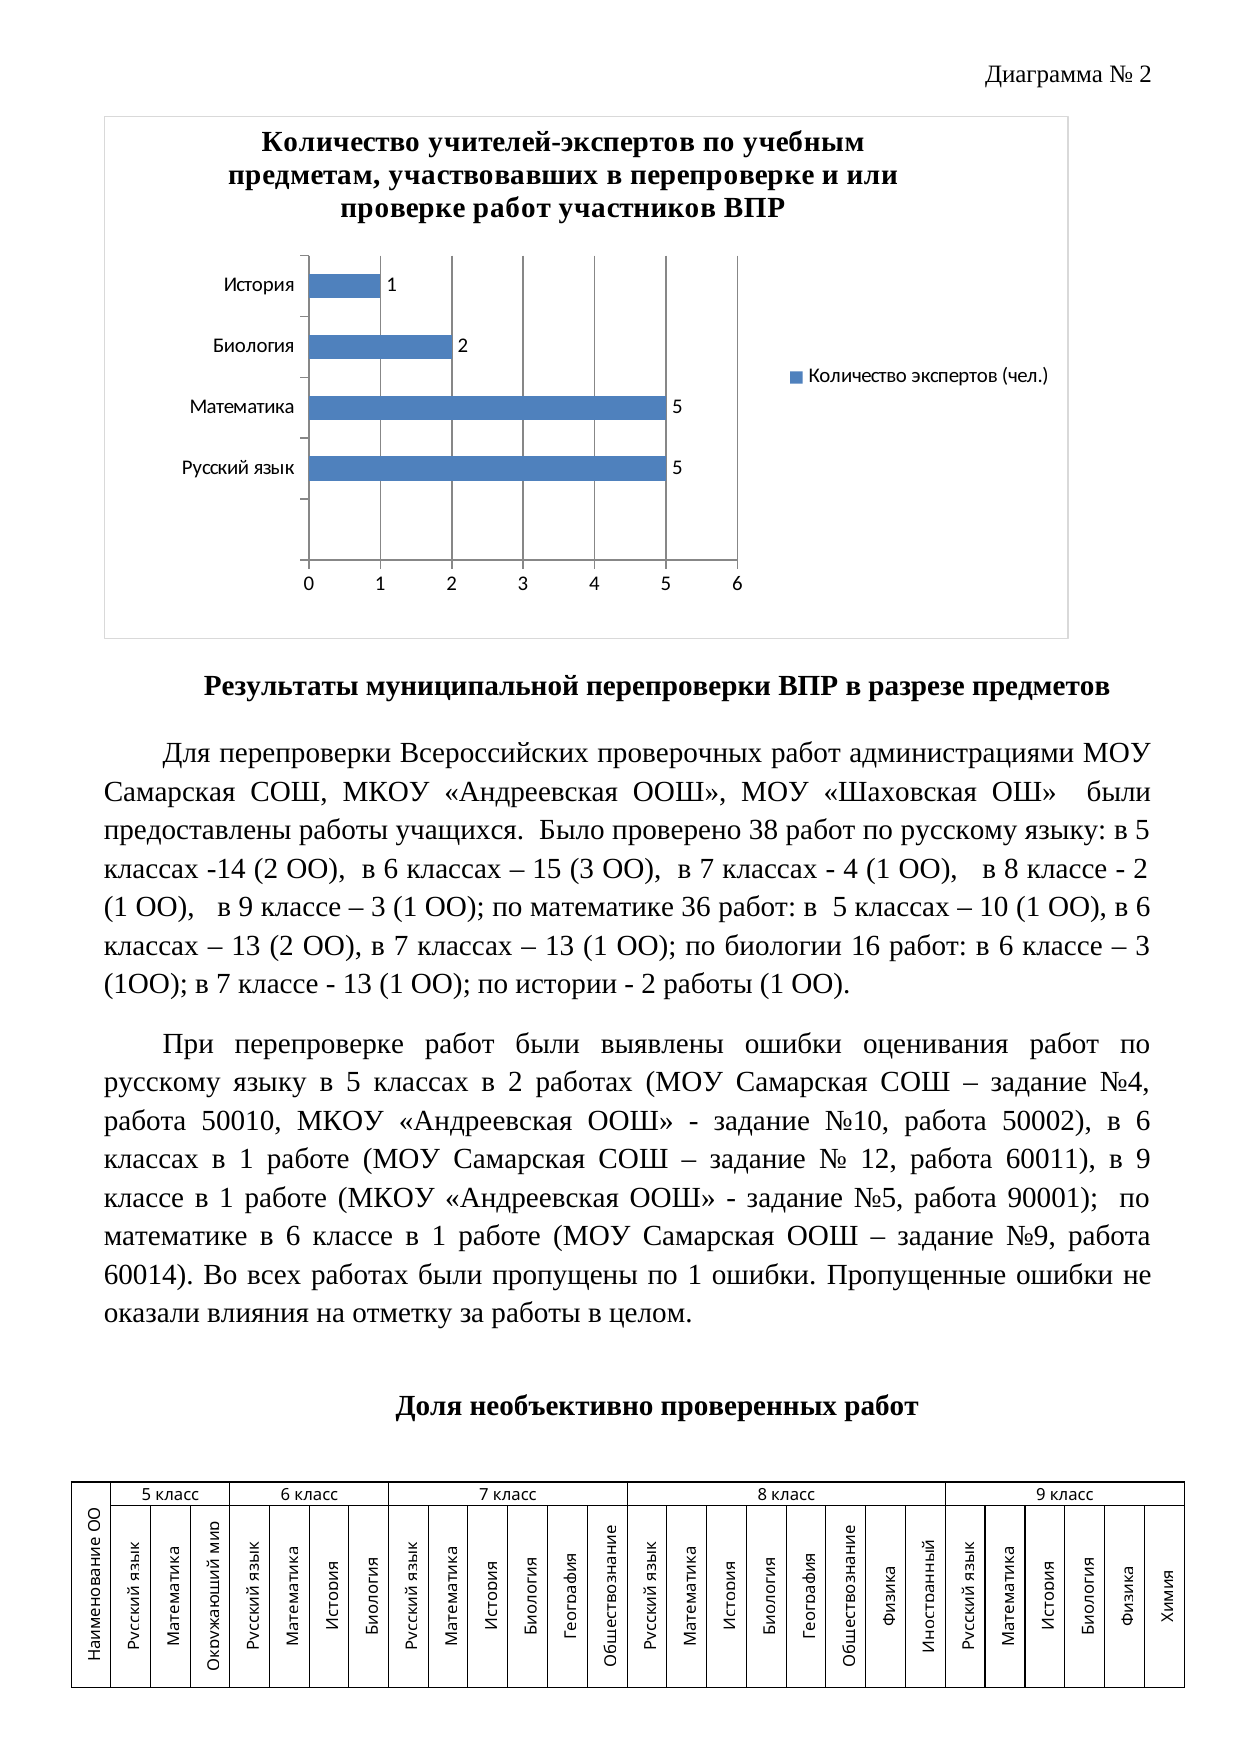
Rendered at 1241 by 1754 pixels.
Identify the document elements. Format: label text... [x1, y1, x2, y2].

table_cell История [468, 1506, 507, 1687]
table_cell Математика [151, 1506, 190, 1687]
table_header 6 класс [230, 1483, 388, 1505]
text При перепроверке работ были выявлены ошибки оценивания работ по русскому языку в 5 классах в 2 работах (МОУ Самарская СОШ – задание №4, работа 50010, МКОУ «Андреевская ООШ» - задание №10, работа 50002), в 6 классах в 1 работе (МОУ Самарская СОШ – задание № 12, работа 60011), в 9 классе в 1 работе (МКОУ «Андреевская ООШ» - задание №5, работа 90001); по математике в 6 классе в 1 работе (МОУ Самарская ООШ – задание №9, работа 60014). Во всех работах были пропущены по 1 ошибки. Пропущенные ошибки не оказали влияния на отметку за работы в целом. [103, 1026, 1152, 1329]
table_header 9 класс [946, 1483, 1184, 1505]
table_cell Математика [667, 1506, 706, 1687]
table_cell География [548, 1506, 587, 1687]
table_cell История [707, 1506, 746, 1687]
table_cell Русский язык [389, 1506, 428, 1687]
table_header 8 класс [628, 1483, 945, 1505]
table_header Наименование ОО [72, 1483, 110, 1687]
table_cell Математика [429, 1506, 467, 1687]
table_cell Русский язык [946, 1506, 984, 1687]
text Доля необъективно проверенных работ [103, 1388, 1152, 1422]
table_cell География [787, 1506, 825, 1687]
table_cell История [1026, 1506, 1064, 1687]
table_cell История [310, 1506, 348, 1687]
table_cell Биология [508, 1506, 547, 1687]
table_cell Биология [349, 1506, 388, 1687]
table_cell Математика [270, 1506, 309, 1687]
table_cell Русский язык [111, 1506, 150, 1687]
table_cell Обществознание [588, 1506, 627, 1687]
table_cell Биология [1065, 1506, 1104, 1687]
text Для перепроверки Всероссийских проверочных работ администрациями МОУ Самарская СОШ, МКОУ «Андреевская ООШ», МОУ «Шаховская ОШ» были предоставлены работы учащихся. Было проверено 38 работ по русскому языку: в 5 классах -14 (2 ОО), в 6 классах – 15 (3 ОО), в 7 классах - 4 (1 ОО), в 8 классе - 2 (1 ОО), в 9 классе – 3 (1 ОО); по математике 36 работ: в 5 классах – 10 (1 ОО), в 6 классах – 13 (2 ОО), в 7 классах – 13 (1 ОО); по биологии 16 работ: в 6 классе – 3 (1ОО); в 7 классе - 13 (1 ОО); по истории - 2 работы (1 ОО). [103, 735, 1152, 1000]
table_cell Биология [747, 1506, 786, 1687]
table_cell Физика [1105, 1506, 1144, 1687]
table_cell Физика [866, 1506, 905, 1687]
table_cell Математика [986, 1506, 1024, 1687]
table_header 5 класс [111, 1483, 229, 1505]
table_cell Химия [1145, 1506, 1184, 1687]
table_header 7 класс [389, 1483, 627, 1505]
text Результаты муниципальной перепроверки ВПР в разрезе предметов [103, 668, 1152, 702]
table_cell Иностранный язык [906, 1506, 945, 1687]
table_cell Русский язык [628, 1506, 666, 1687]
text Диаграмма № 2 [103, 59, 1152, 88]
table_cell Обществознание [826, 1506, 865, 1687]
table_cell Русский язык [230, 1506, 269, 1687]
table_cell Окружающий мир [191, 1506, 229, 1687]
